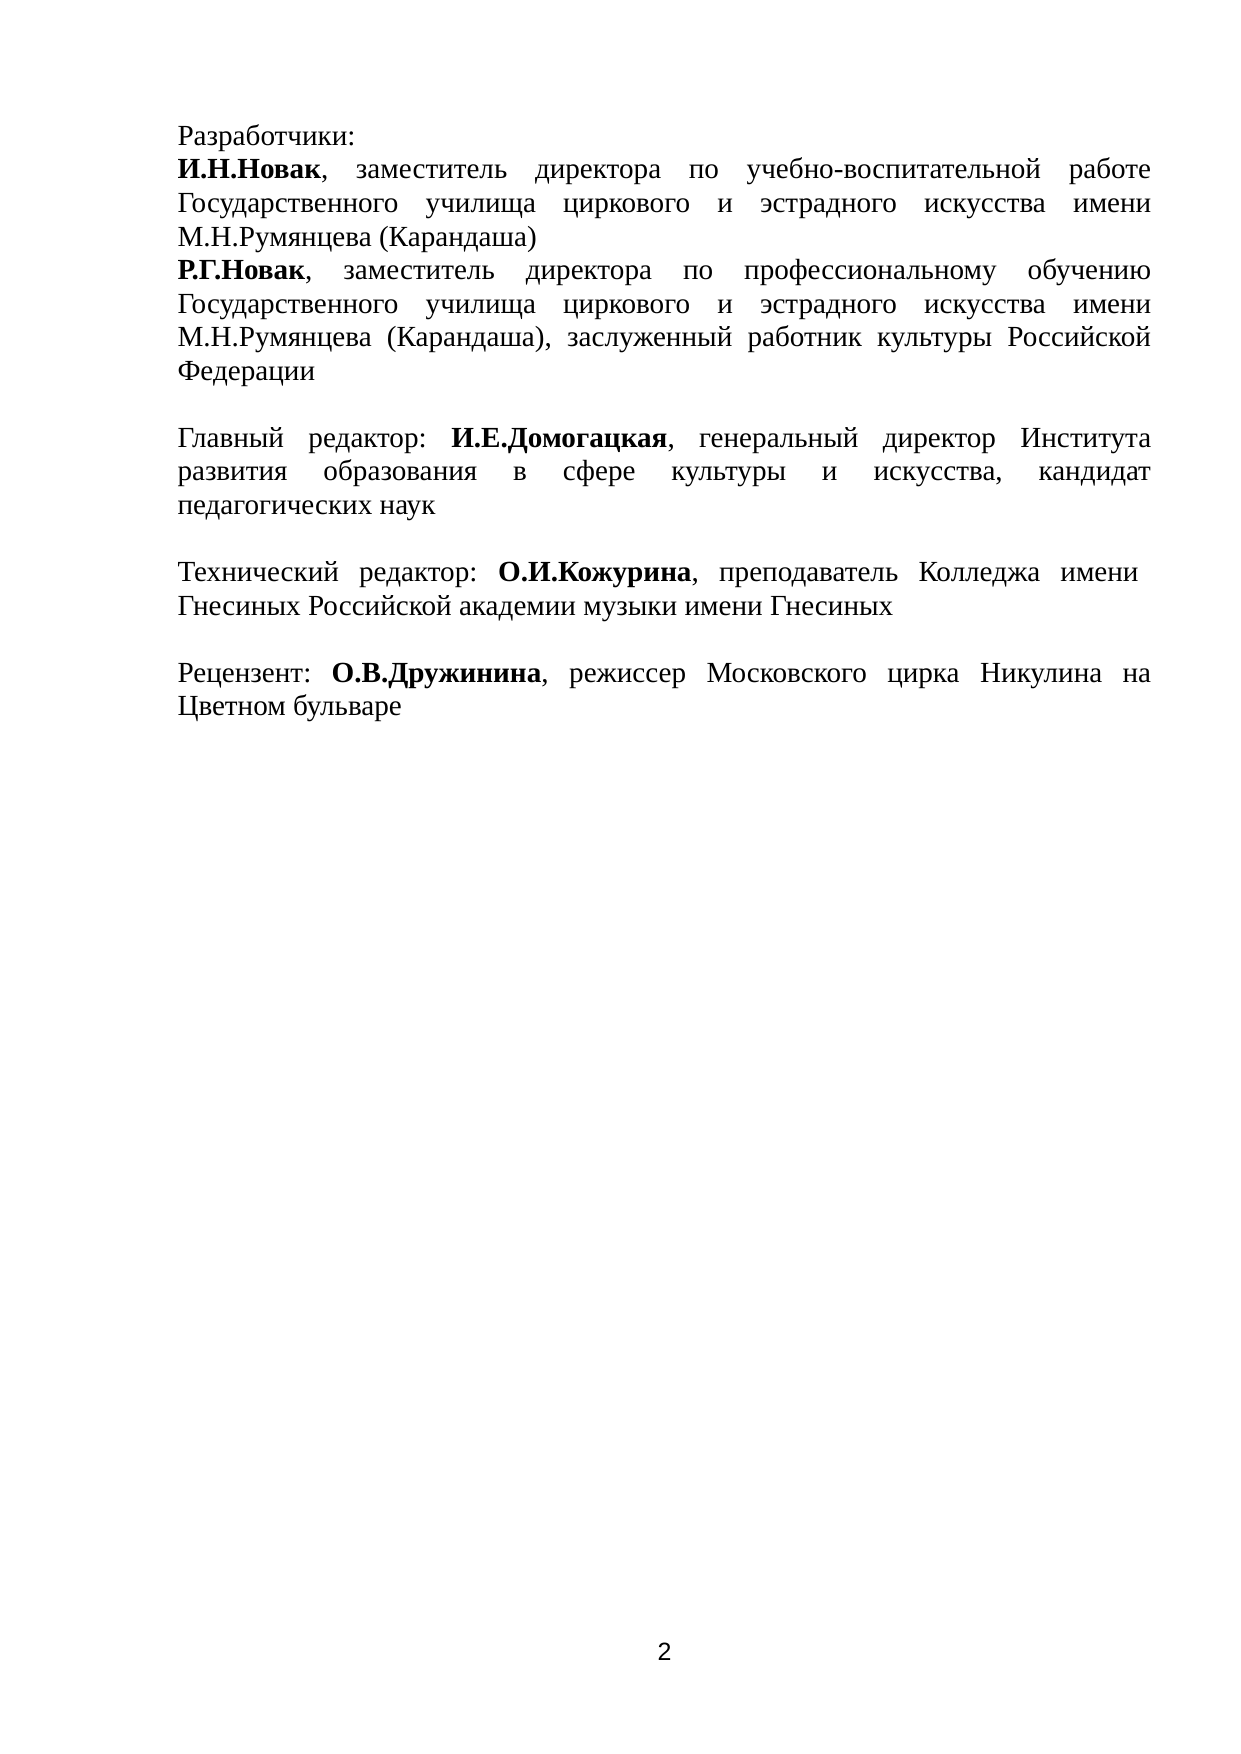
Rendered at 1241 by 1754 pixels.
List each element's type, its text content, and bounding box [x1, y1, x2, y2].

text Рецензент: О.В.Дружинина, режиссер Московского цирка Никулина на Цветном бульваре [177, 655, 1152, 722]
text И.Н.Новак, заместитель директора по учебно-воспитательной работе Государственного училища циркового и эстрадного искусства имени М.Н.Румянцева (Карандаша) [177, 152, 1152, 252]
text Главный редактор: И.Е.Домогацкая, генеральный директор Института развития образования в сфере культуры и искусства, кандидат педагогических наук [177, 420, 1152, 521]
text Технический редактор: О.И.Кожурина, преподаватель Колледжа имени Гнесиных Российской академии музыки имени Гнесиных [177, 554, 1139, 621]
text Р.Г.Новак, заместитель директора по профессиональному обучению Государственного училища циркового и эстрадного искусства имени М.Н.Румянцева (Карандаша), заслуженный работник культуры Российской Федерации [177, 252, 1152, 386]
text Разработчики: [177, 118, 1152, 152]
